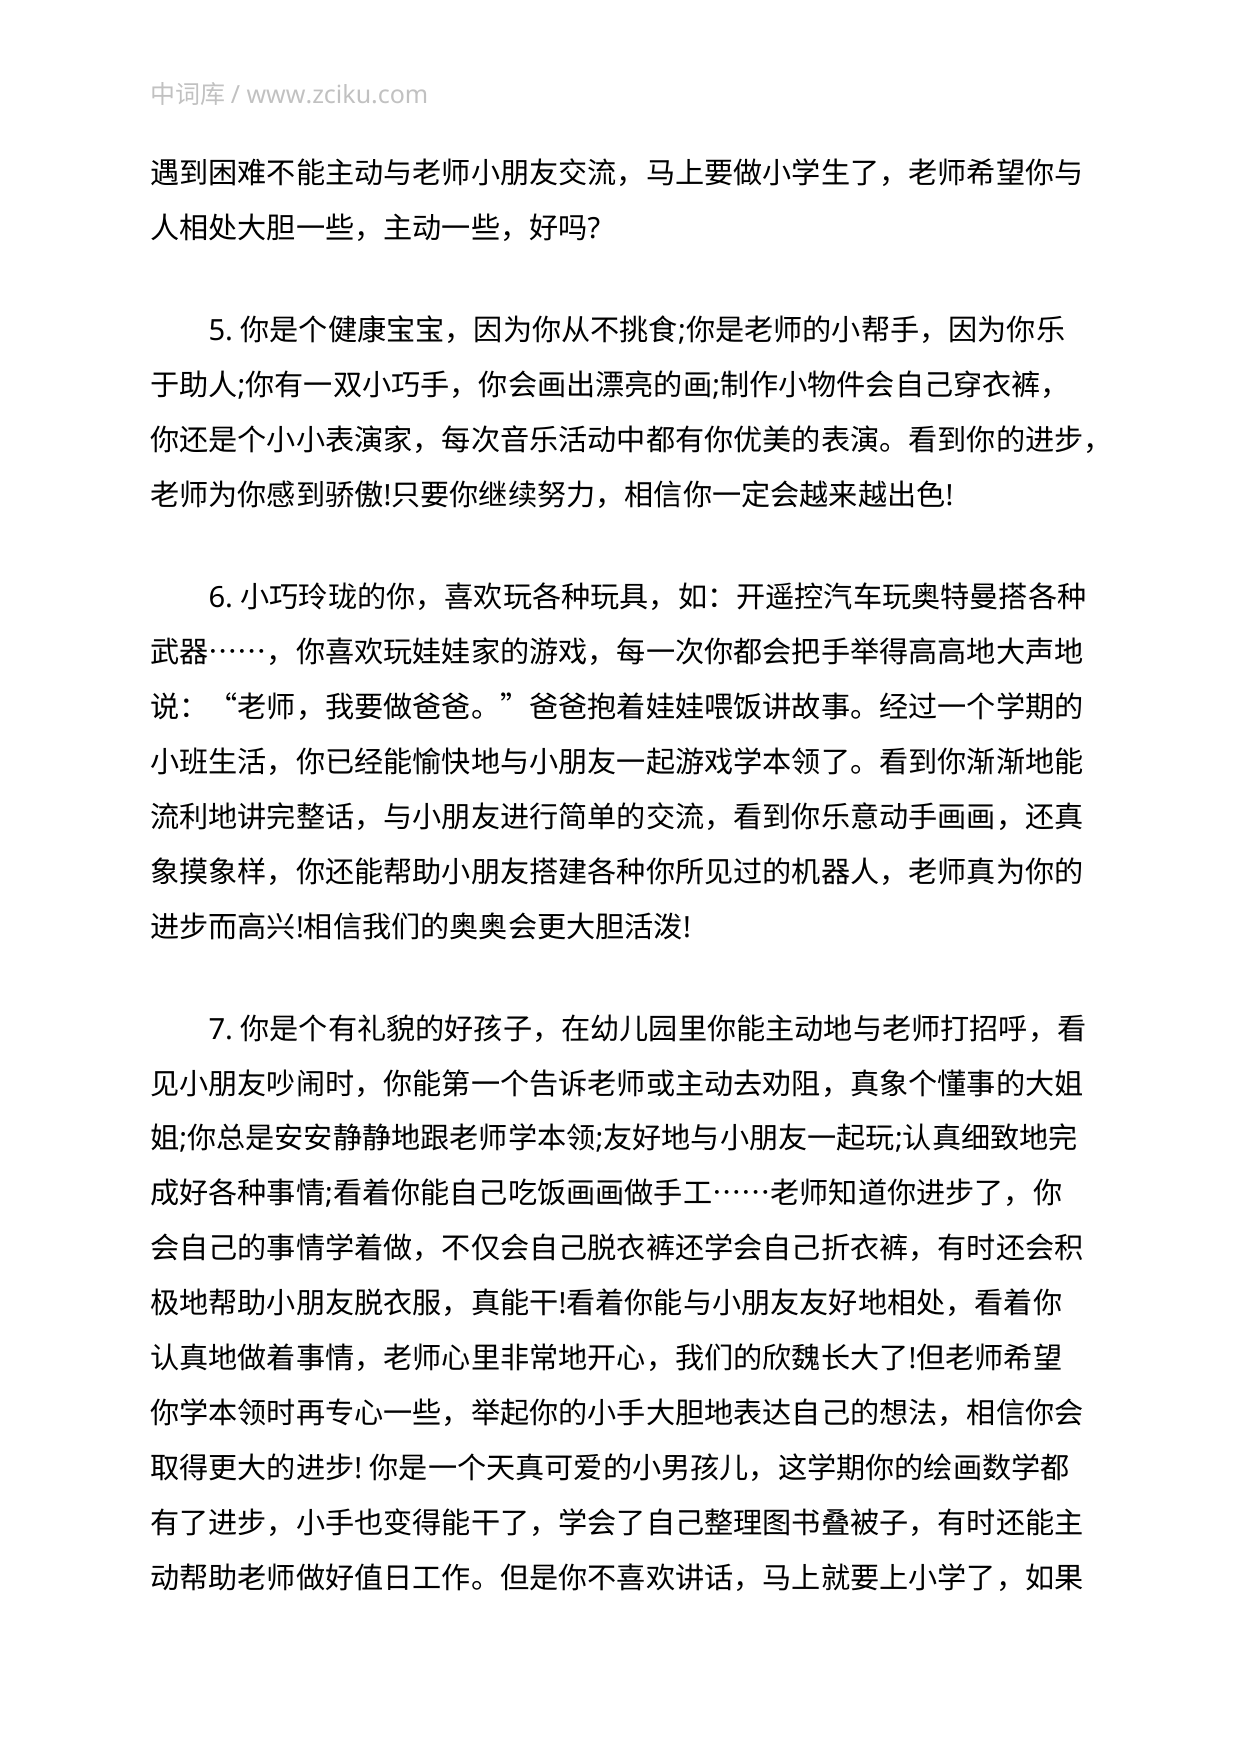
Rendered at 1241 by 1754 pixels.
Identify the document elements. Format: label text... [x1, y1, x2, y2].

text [150, 1005, 1090, 1597]
text 5. 你是个健康宝宝，因为你从不挑食;你是老师的小帮手，因为你乐于助人;你有一双小巧手，你会画出漂亮的画;制作小物件会自己穿衣裤，你还是个小小表演家，每次音乐活动中都有你优美的表演。看到你的进步，老师为你感到骄傲!只要你继续努力，相信你一定会越来越出色! [150, 307, 1090, 514]
text 6. 小巧玲珑的你，喜欢玩各种玩具，如：开遥控汽车玩奥特曼搭各种武器……，你喜欢玩娃娃家的游戏，每一次你都会把手举得高高地大声地说：“老师，我要做爸爸。”爸爸抱着娃娃喂饭讲故事。经过一个学期的小班生活，你已经能愉快地与小朋友一起游戏学本领了。看到你渐渐地能流利地讲完整话，与小朋友进行简单的交流，看到你乐意动手画画，还真象摸象样，你还能帮助小朋友搭建各种你所见过的机器人，老师真为你的进步而高兴!相信我们的奥奥会更大胆活泼! [150, 574, 1090, 946]
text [150, 150, 1090, 247]
